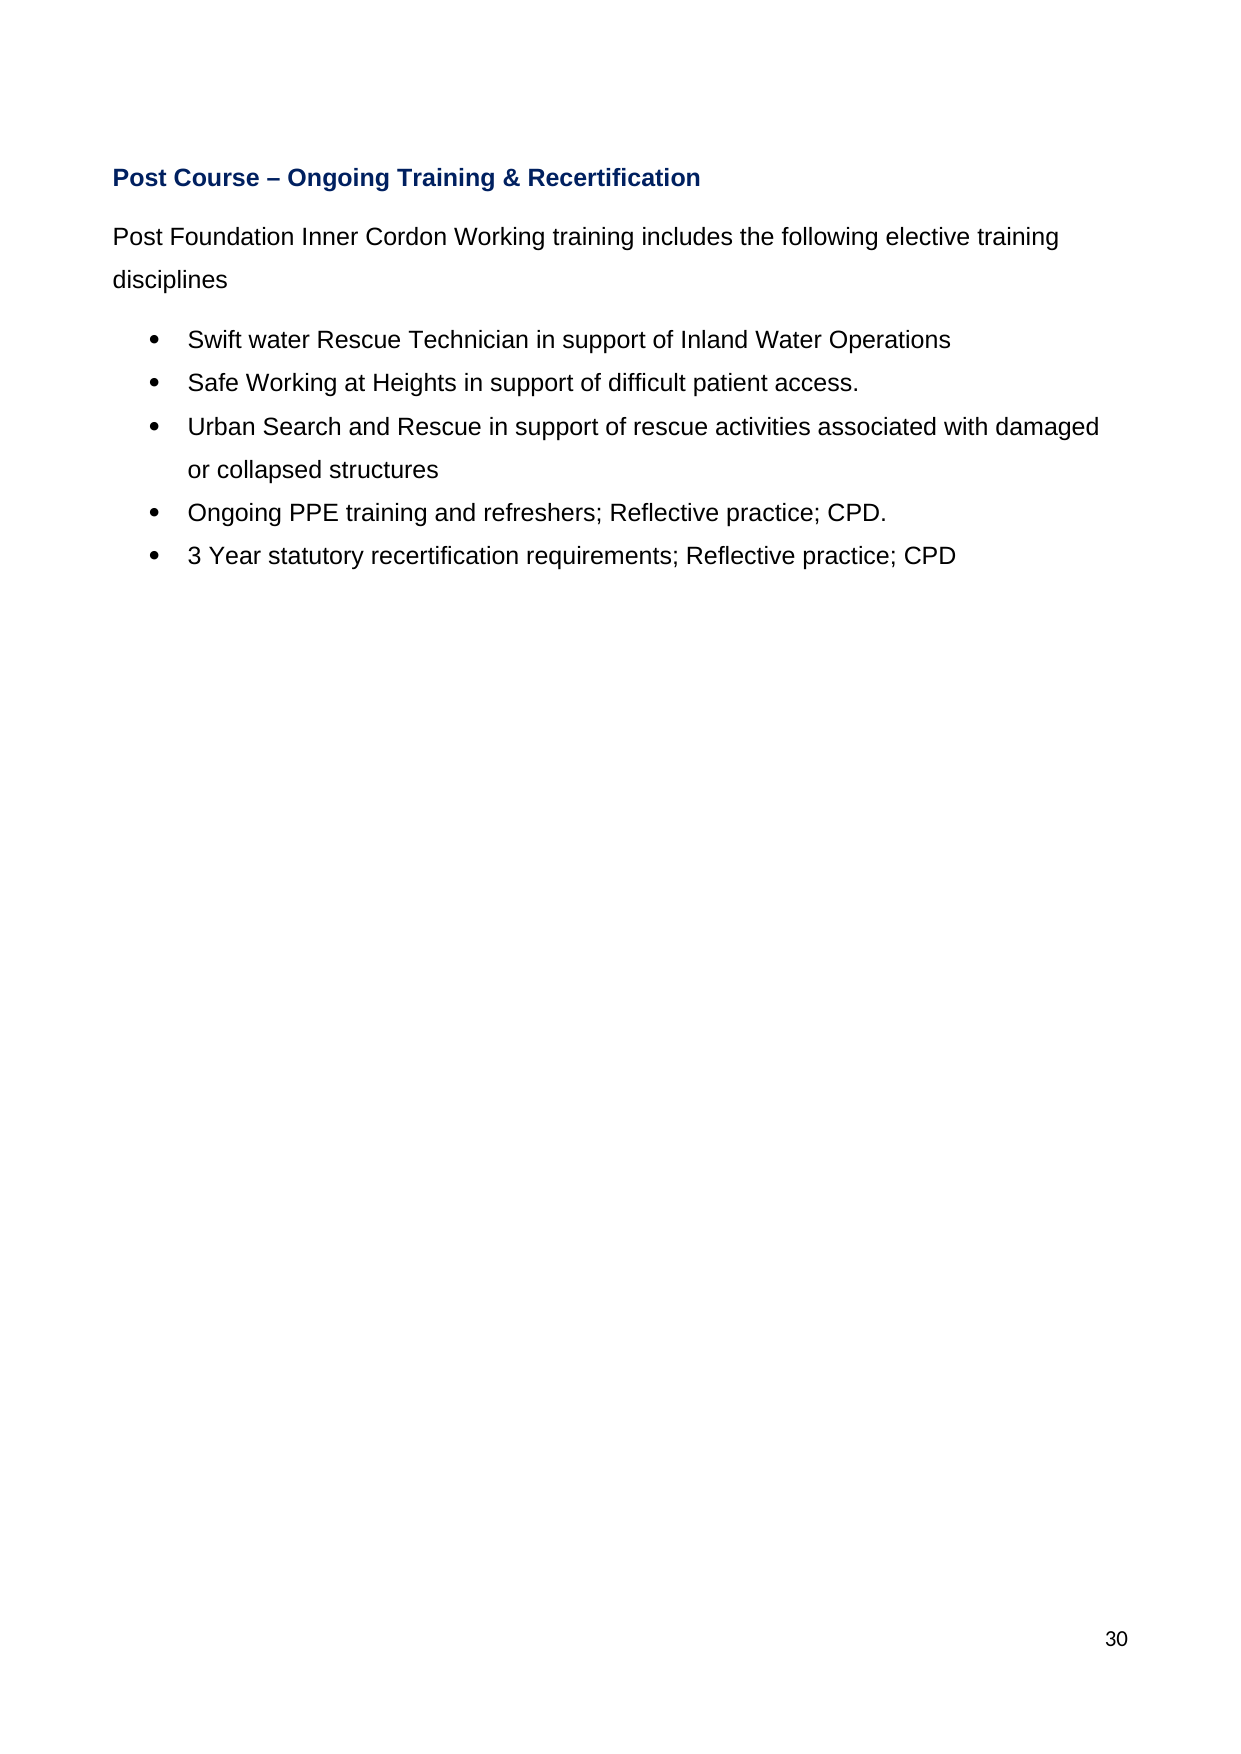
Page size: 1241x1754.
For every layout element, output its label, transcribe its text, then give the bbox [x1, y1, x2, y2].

list Swift water Rescue Technician in support of Inland Water Operations [150, 325, 1128, 354]
list Ongoing PPE training and refreshers; Reflective practice; CPD. [150, 498, 1128, 527]
list Urban Search and Rescue in support of rescue activities associated with damaged or collapsed structures [150, 412, 1128, 484]
list Safe Working at Heights in support of difficult patient access. [150, 368, 1128, 397]
text Post Foundation Inner Cordon Working training includes the following elective training disciplines [112, 222, 1128, 294]
text Post Course – Ongoing Training & Recertification [112, 162, 1128, 191]
list 3 Year statutory recertification requirements; Reflective practice; CPD [150, 541, 1128, 570]
